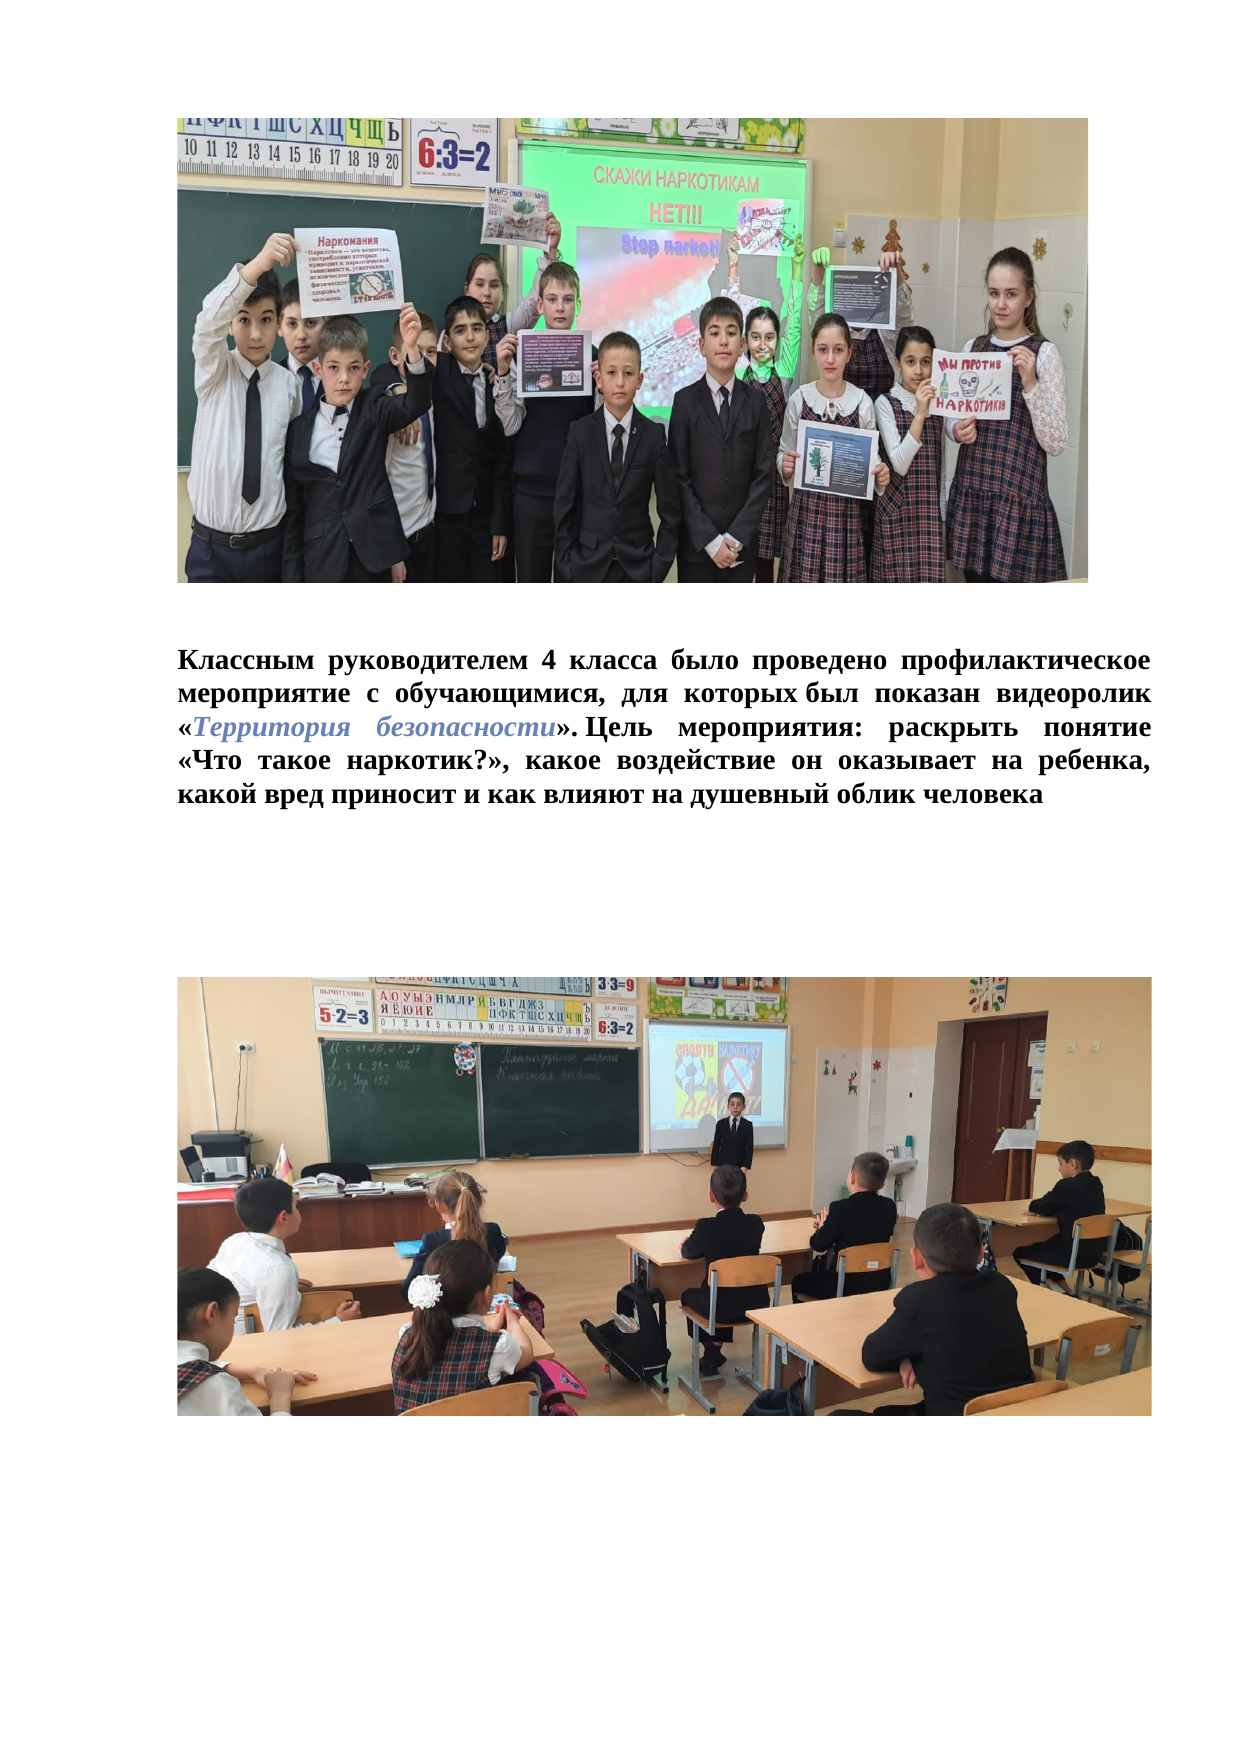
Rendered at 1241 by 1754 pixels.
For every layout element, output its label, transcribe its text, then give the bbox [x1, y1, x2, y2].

text Классным руководителем 4 класса было проведено профилактическое мероприятие с обучающимися, для которых был показан видеоролик «Территория безопасности». Цель мероприятия: раскрыть понятие «Что такое наркотик?», какое воздействие он оказывает на ребенка, какой вред приносит и как влияют на душевный облик человека [177, 642, 1152, 809]
picture [177, 118, 1089, 583]
picture [177, 977, 1152, 1416]
